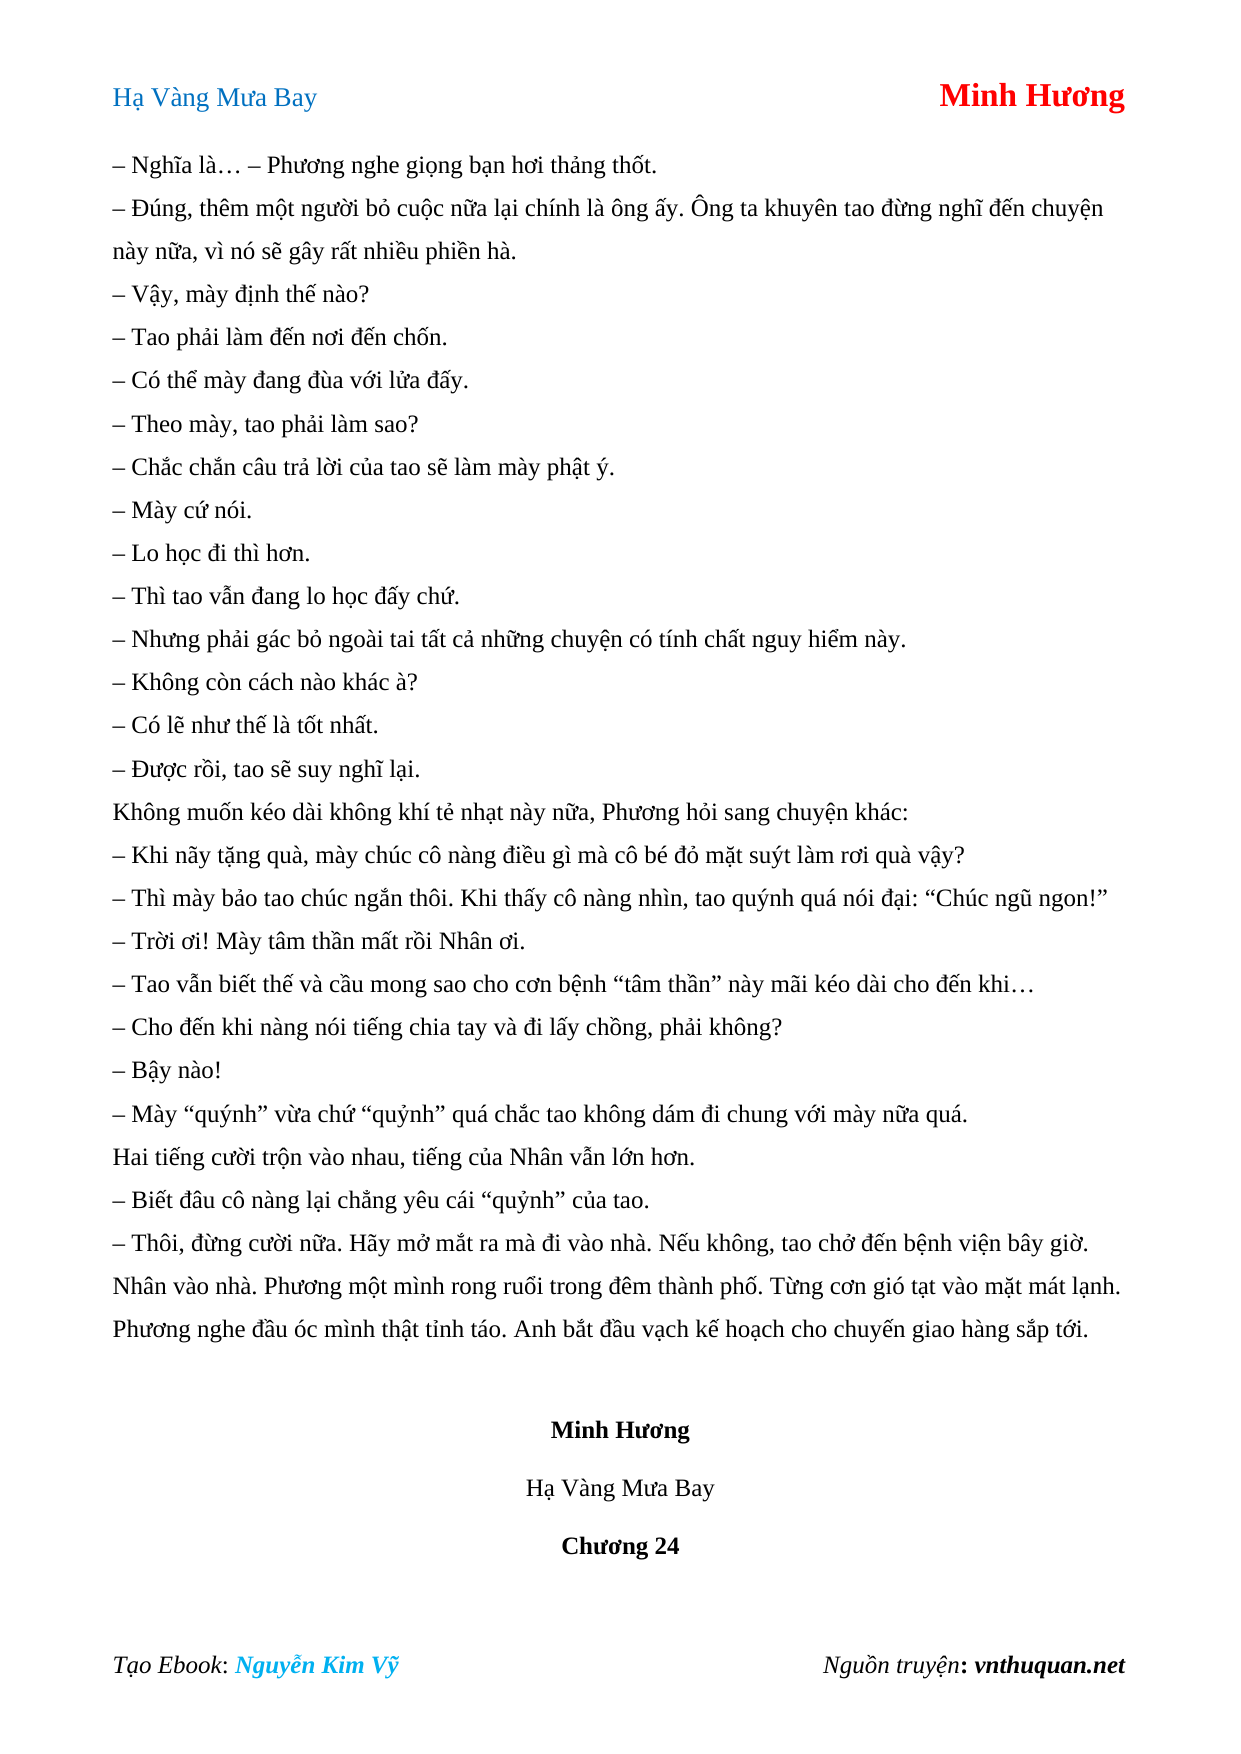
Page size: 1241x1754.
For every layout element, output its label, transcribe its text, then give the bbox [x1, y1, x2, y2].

text Chương 24 [112, 1531, 1128, 1560]
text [112, 150, 1128, 1343]
text Minh Hương [112, 1415, 1128, 1444]
text Hạ Vàng Mưa Bay [112, 1473, 1128, 1502]
